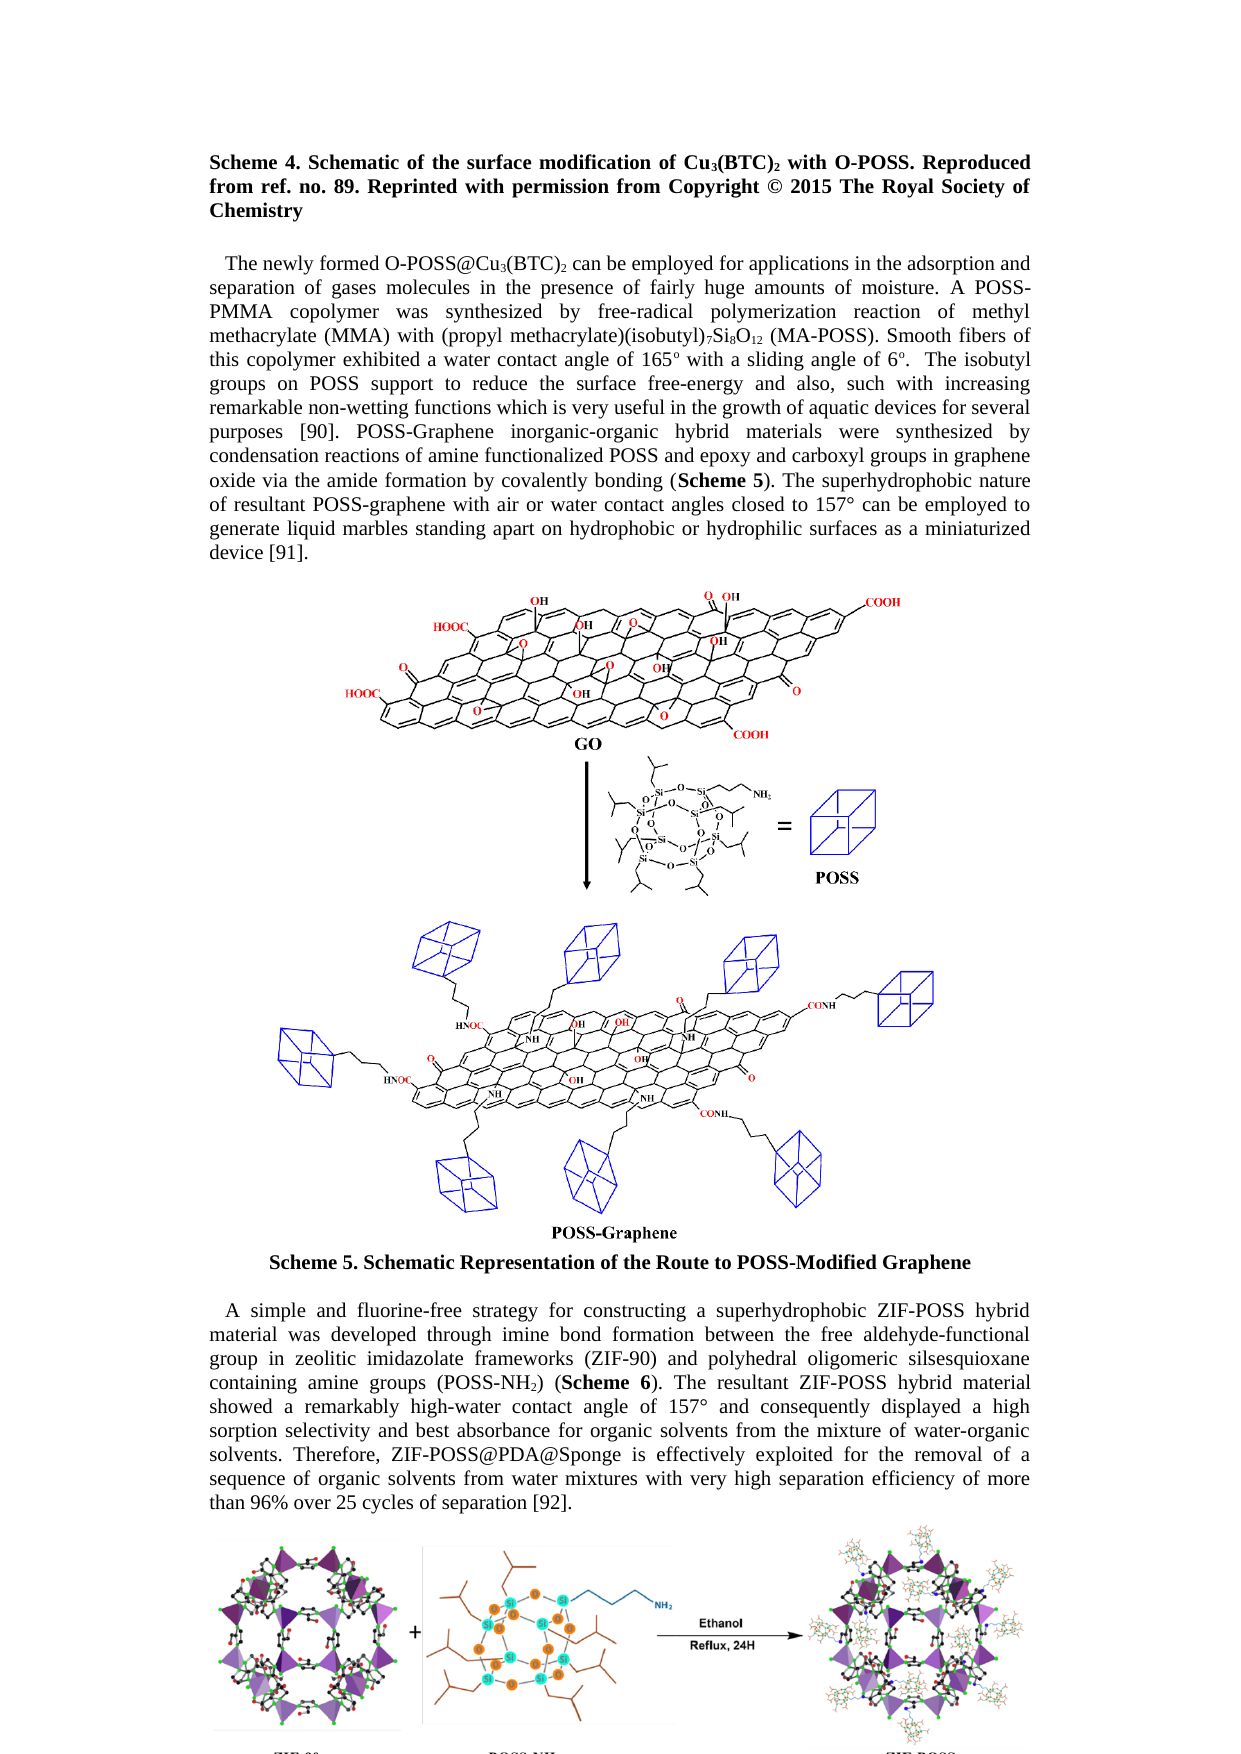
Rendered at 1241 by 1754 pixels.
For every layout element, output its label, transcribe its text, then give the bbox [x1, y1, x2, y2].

picture [213, 1521, 1027, 1754]
text Scheme 4. Schematic of the surface modification of Cu3(BTC)2 with O-POSS. Reproduced from ref. no. 89. Reprinted with permission from Copyright © 2015 The Royal Society of Chemistry [209, 150, 1031, 222]
text The newly formed O-POSS@Cu3(BTC)2 can be employed for applications in the adsorption and separation of gases molecules in the presence of fairly huge amounts of moisture. A POSS-PMMA copolymer was synthesized by free-radical polymerization reaction of methyl methacrylate (MMA) with (propyl methacrylate)(isobutyl)7Si8O12 (MA-POSS). Smooth fibers of this copolymer exhibited a water contact angle of 165o with a sliding angle of 6o. The isobutyl groups on POSS support to reduce the surface free-energy and also, such with increasing remarkable non-wetting functions which is very useful in the growth of aquatic devices for several purposes [90]. POSS-Graphene inorganic-organic hybrid materials were synthesized by condensation reactions of amine functionalized POSS and epoxy and carboxyl groups in graphene oxide via the amide formation by covalently bonding (Scheme 5). The superhydrophobic nature of resultant POSS-graphene with air or water contact angles closed to 157° can be employed to generate liquid marbles standing apart on hydrophobic or hydrophilic surfaces as a miniaturized device [91]. [209, 251, 1031, 564]
picture [276, 590, 935, 1253]
text A simple and fluorine-free strategy for constructing a superhydrophobic ZIF-POSS hybrid material was developed through imine bond formation between the free aldehyde-functional group in zeolitic imidazolate frameworks (ZIF-90) and polyhedral oligomeric silsesquioxane containing amine groups (POSS-NH2) (Scheme 6). The resultant ZIF-POSS hybrid material showed a remarkably high-water contact angle of 157° and consequently displayed a high sorption selectivity and best absorbance for organic solvents from the mixture of water-organic solvents. Therefore, ZIF-POSS@PDA@Sponge is effectively exploited for the removal of a sequence of organic solvents from water mixtures with very high separation efficiency of more than 96% over 25 cycles of separation [92]. [209, 1298, 1031, 1514]
text Scheme 5. Schematic Representation of the Route to POSS-Modified Graphene [209, 1250, 1031, 1274]
